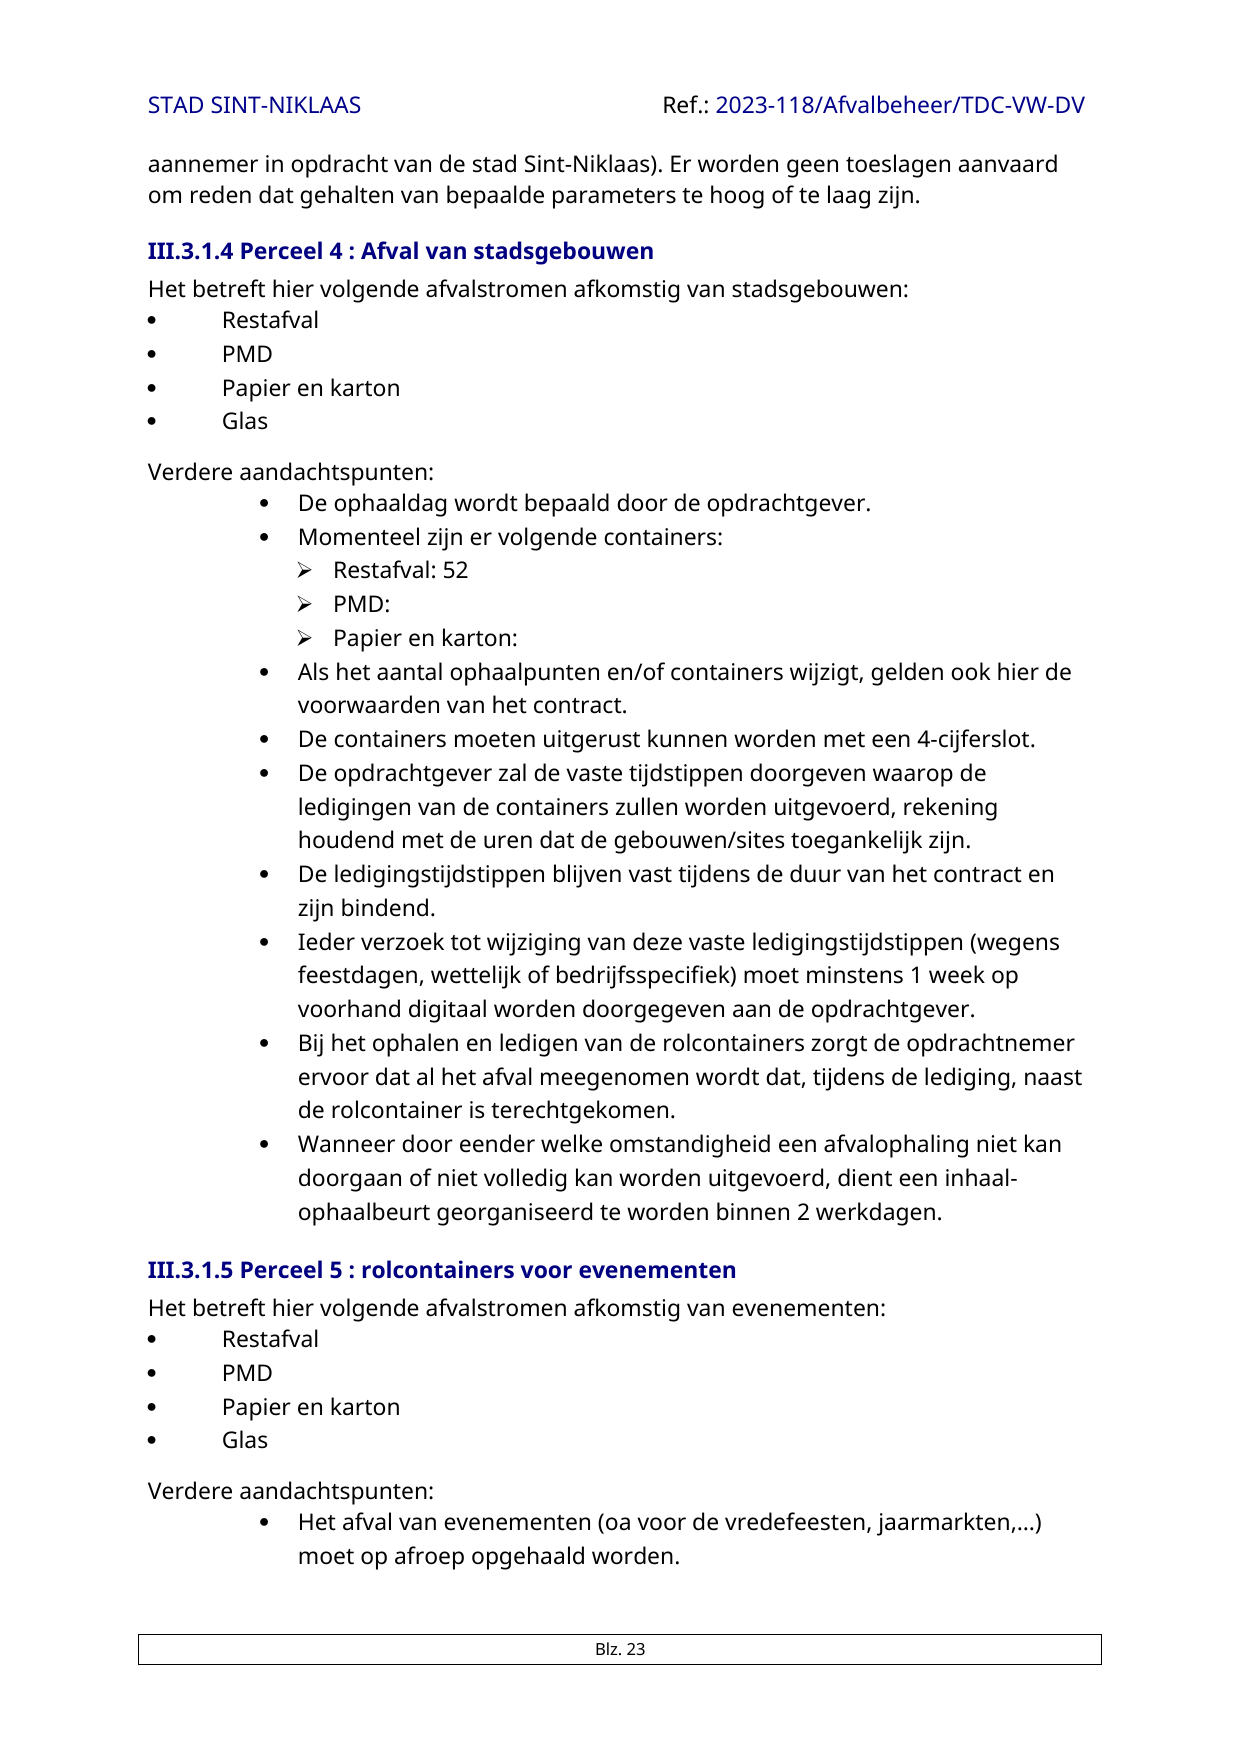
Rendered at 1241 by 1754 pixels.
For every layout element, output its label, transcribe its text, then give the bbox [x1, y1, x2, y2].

text Verdere aandachtspunten: [148, 1475, 1092, 1506]
list De opdrachtgever zal de vaste tijdstippen doorgeven waarop de ledigingen van de containers zullen worden uitgevoerd, rekening houdend met de uren dat de gebouwen/sites toegankelijk zijn. [260, 757, 1092, 856]
text Het betreft hier volgende afvalstromen afkomstig van stadsgebouwen: [148, 273, 1092, 304]
text Verdere aandachtspunten: [148, 456, 1092, 487]
list Wanneer door eender welke omstandigheid een afvalophaling niet kan doorgaan of niet volledig kan worden uitgevoerd, dient een inhaal-ophaalbeurt georganiseerd te worden binnen 2 werkdagen. [260, 1128, 1092, 1227]
list Glas [148, 1424, 1092, 1456]
list Het afval van evenementen (oa voor de vredefeesten, jaarmarkten,…) moet op afroep opgehaald worden. [260, 1506, 1092, 1571]
list Papier en karton [148, 1391, 1092, 1422]
list PMD [148, 338, 1092, 369]
list Restafval [148, 304, 1092, 335]
list De containers moeten uitgerust kunnen worden met een 4-cijferslot. [260, 723, 1092, 754]
subtitle Perceel 4 : Afval van stadsgebouwen [148, 235, 1092, 266]
list Ieder verzoek tot wijziging van deze vaste ledigingstijdstippen (wegens feestdagen, wettelijk of bedrijfsspecifiek) moet minstens 1 week op voorhand digitaal worden doorgegeven aan de opdrachtgever. [260, 926, 1092, 1024]
list PMD [148, 1357, 1092, 1388]
text Het betreft hier volgende afvalstromen afkomstig van evenementen: [148, 1292, 1092, 1323]
list Glas [148, 405, 1092, 436]
subtitle Perceel 5 : rolcontainers voor evenementen [148, 1254, 1092, 1286]
list Restafval: 52 [295, 554, 1092, 586]
list Momenteel zijn er volgende containers: [260, 521, 1092, 552]
list Papier en karton: [295, 622, 1092, 653]
list Papier en karton [148, 371, 1092, 403]
list Als het aantal ophaalpunten en/of containers wijzigt, gelden ook hier de voorwaarden van het contract. [260, 656, 1092, 721]
list Bij het ophalen en ledigen van de rolcontainers zorgt de opdrachtnemer ervoor dat al het afval meegenomen wordt dat, tijdens de lediging, naast de rolcontainer is terechtgekomen. [260, 1027, 1092, 1126]
list Restafval [148, 1323, 1092, 1354]
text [148, 148, 1092, 210]
list PMD: [295, 588, 1092, 619]
list De ophaaldag wordt bepaald door de opdrachtgever. [260, 487, 1092, 518]
list De ledigingstijdstippen blijven vast tijdens de duur van het contract en zijn bindend. [260, 858, 1092, 923]
